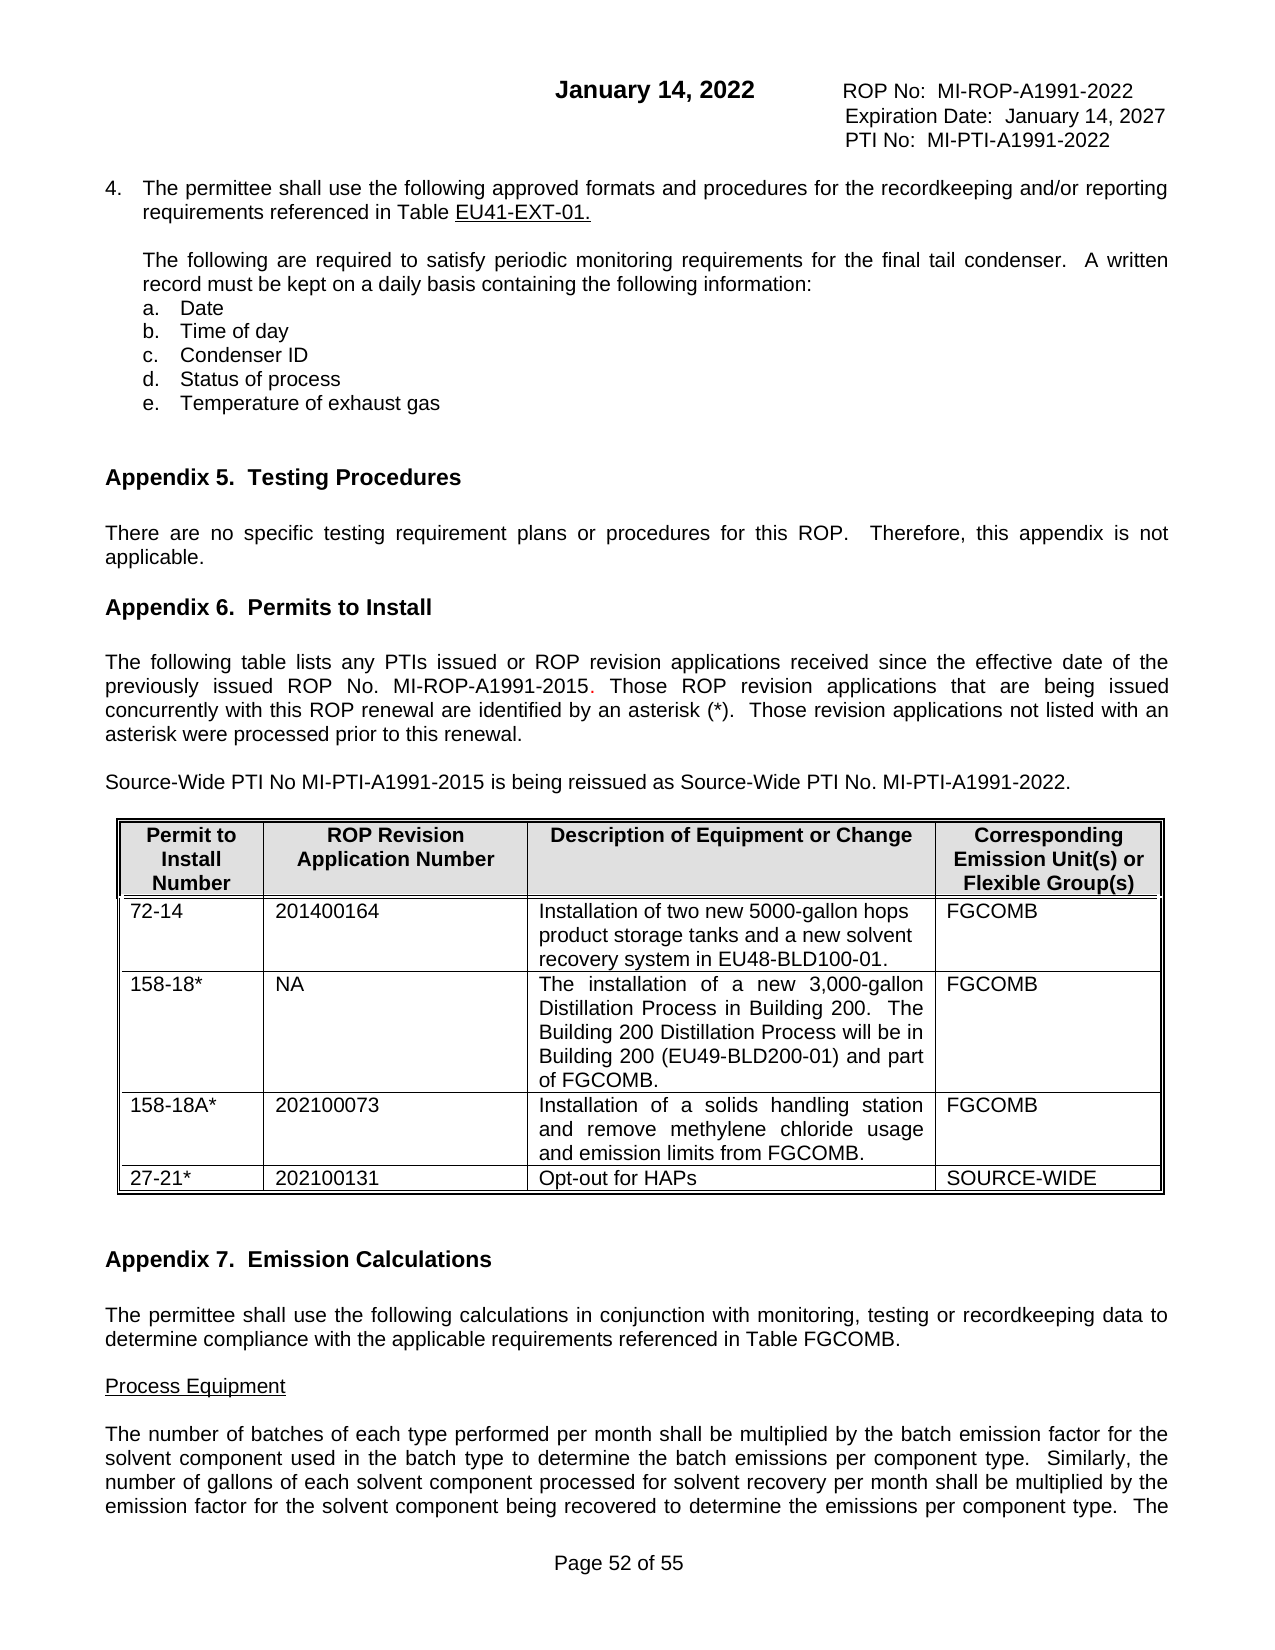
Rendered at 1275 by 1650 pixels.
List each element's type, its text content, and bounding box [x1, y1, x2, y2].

table_header Description of Equipment or Change [528, 823, 935, 894]
table_cell 72-14 [119, 895, 263, 971]
text 4. The permittee shall use the following approved formats and procedures for the recordkeeping and/or reporting requirements referenced in Table EU41-EXT-01. [105, 176, 1170, 223]
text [105, 1422, 1170, 1518]
table_cell 202100131 [264, 1166, 527, 1190]
list Date [142, 295, 1170, 319]
text Source-Wide PTI No MI-PTI-A1991-2015 is being reissued as Source-Wide PTI No. MI-PTI-A1991-2022. [105, 770, 1170, 794]
table_cell Installation of two new 5000-gallon hops product storage tanks and a new solvent recovery system in EU48-BLD100-01. [528, 899, 935, 971]
table_cell 158-18* [120, 971, 263, 1092]
table_cell FGCOMB [936, 1093, 1160, 1165]
list Status of process [142, 367, 1170, 391]
list Temperature of exhaust gas [142, 391, 1170, 415]
table_cell SOURCE-WIDE [936, 1166, 1160, 1190]
table_cell Opt-out for HAPs [528, 1166, 935, 1190]
table_cell FGCOMB [936, 972, 1160, 1092]
text Process Equipment [105, 1374, 1170, 1398]
subtitle Appendix 6. Permits to Install [105, 594, 1170, 620]
list Condenser ID [142, 343, 1170, 367]
text The permittee shall use the following calculations in conjunction with monitoring, testing or recordkeeping data to determine compliance with the applicable requirements referenced in Table FGCOMB. [105, 1302, 1170, 1350]
subtitle Appendix 5. Testing Procedures [105, 464, 1170, 491]
list Time of day [142, 319, 1170, 343]
subtitle Appendix 7. Emission Calculations [105, 1246, 1170, 1272]
table_header Permit to Install Number [121, 823, 263, 894]
table_header ROP Revision Application Number [264, 823, 527, 894]
table_cell The installation of a new 3,000-gallon Distillation Process in Building 200. The Building 200 Distillation Process will be in Building 200 (EU49-BLD200-01) and part of FGCOMB. [528, 972, 935, 1092]
table_cell FGCOMB [936, 895, 1162, 971]
table_cell 158-18A* [120, 1092, 263, 1165]
table_header Corresponding Emission Unit(s) or Flexible Group(s) [936, 823, 1160, 894]
table_cell 27-21* [120, 1165, 263, 1190]
table_cell 202100073 [264, 1093, 527, 1165]
text There are no specific testing requirement plans or procedures for this ROP. Therefore, this appendix is not applicable. [105, 521, 1170, 569]
table_cell Installation of a solids handling station and remove methylene chloride usage and emission limits from FGCOMB. [528, 1093, 935, 1165]
text The following are required to satisfy periodic monitoring requirements for the final tail condenser. A written record must be kept on a daily basis containing the following information: [142, 247, 1170, 295]
table_cell NA [264, 972, 527, 1092]
text The following table lists any PTIs issued or ROP revision applications received since the effective date of the previously issued ROP No. MI-ROP-A1991-2015. Those ROP revision applications that are being issued concurrently with this ROP renewal are identified by an asterisk (*). Those revision applications not listed with an asterisk were processed prior to this renewal. [105, 650, 1170, 746]
table_cell 201400164 [264, 899, 527, 971]
